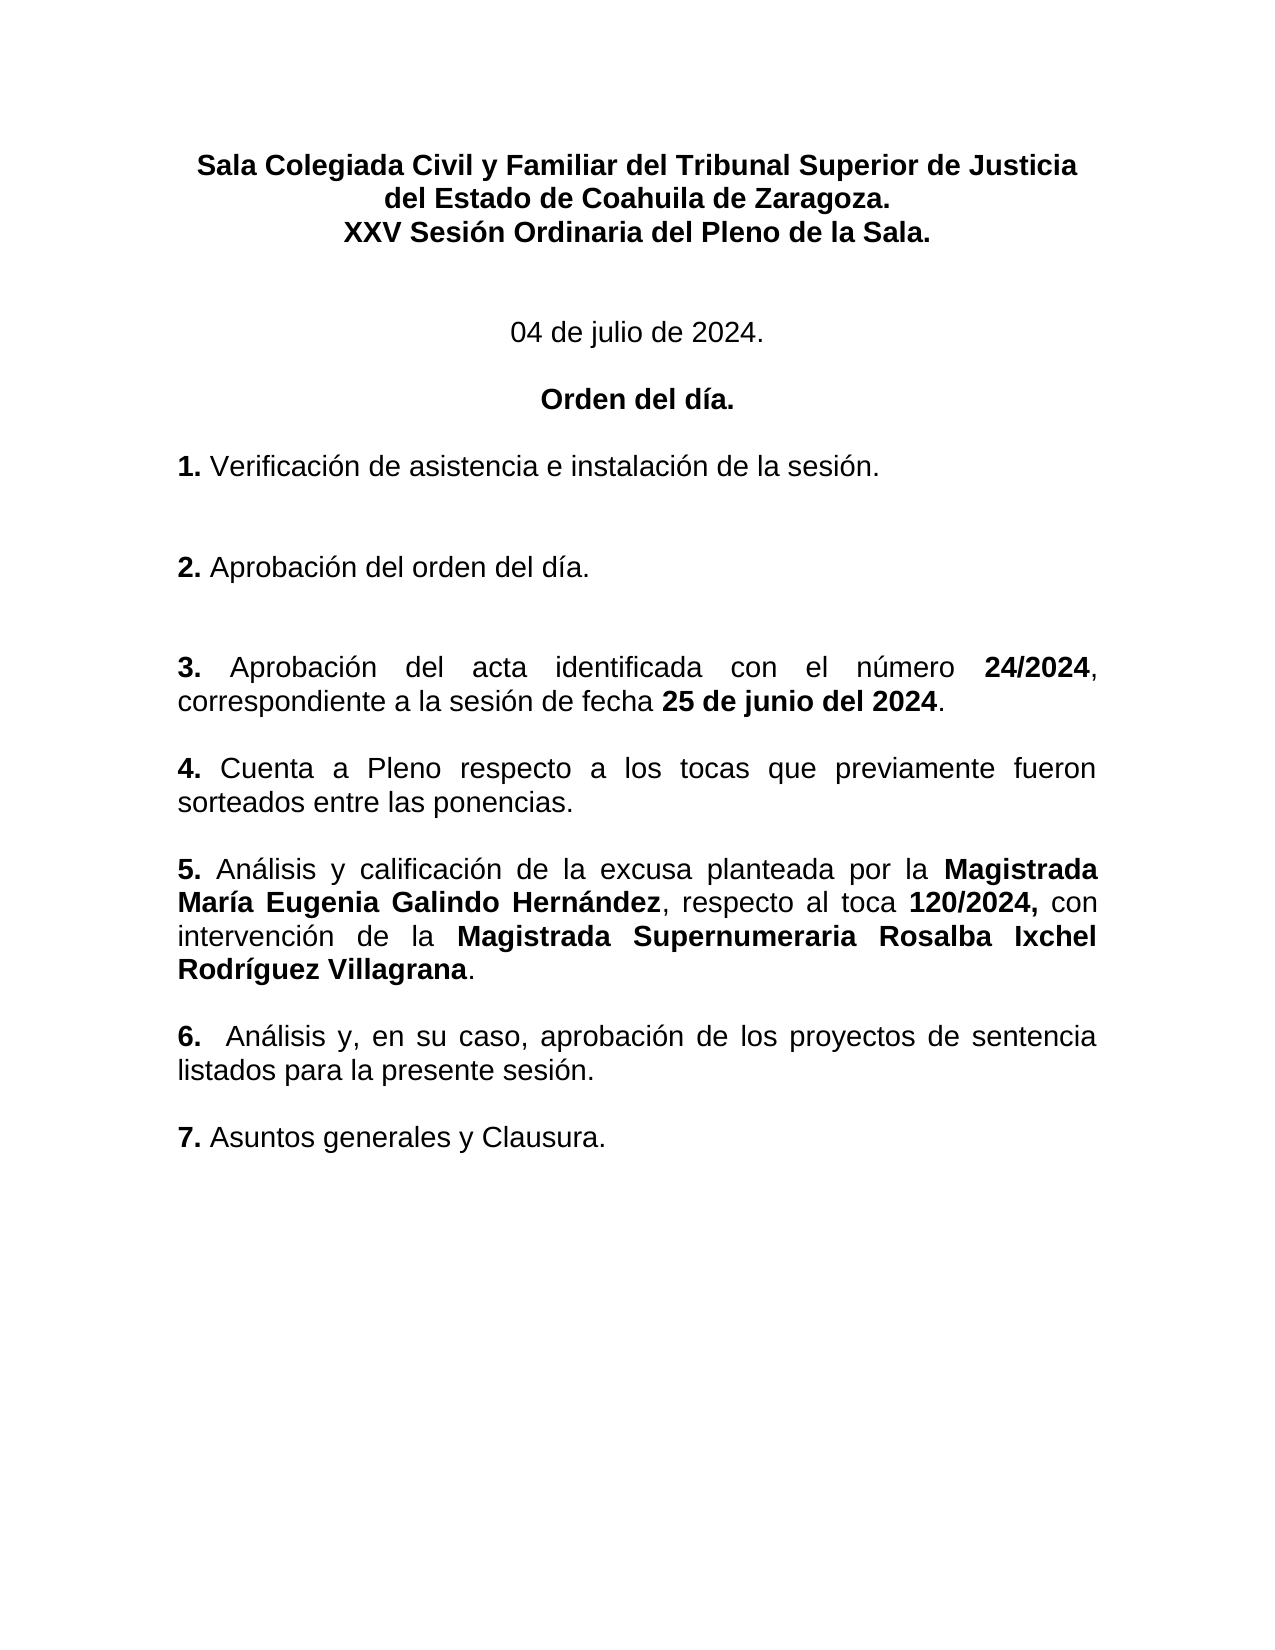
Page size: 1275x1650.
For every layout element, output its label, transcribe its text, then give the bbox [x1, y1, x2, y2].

text 3. Aprobación del acta identificada con el número 24/2024, correspondiente a la sesión de fecha 25 de junio del 2024. [177, 650, 1098, 717]
text 4. Cuenta a Pleno respecto a los tocas que previamente fueron sorteados entre las ponencias. [177, 751, 1098, 818]
text Sala Colegiada Civil y Familiar del Tribunal Superior de Justicia del Estado de Coahuila de Zaragoza. [177, 148, 1098, 215]
text XXV Sesión Ordinaria del Pleno de la Sala. [177, 215, 1098, 248]
text 2. Aprobación del orden del día. [177, 550, 1098, 583]
text 04 de julio de 2024. [177, 315, 1098, 349]
text Orden del día. [177, 382, 1098, 416]
text 1. Verificación de asistencia e instalación de la sesión. [177, 449, 1098, 483]
text 7. Asuntos generales y Clausura. [177, 1120, 1098, 1153]
text 5. Análisis y calificación de la excusa planteada por la Magistrada María Eugenia Galindo Hernández, respecto al toca 120/2024, con intervención de la Magistrada Supernumeraria Rosalba Ixchel Rodríguez Villagrana. [177, 852, 1098, 986]
text 6. Análisis y, en su caso, aprobación de los proyectos de sentencia listados para la presente sesión. [177, 1019, 1098, 1086]
